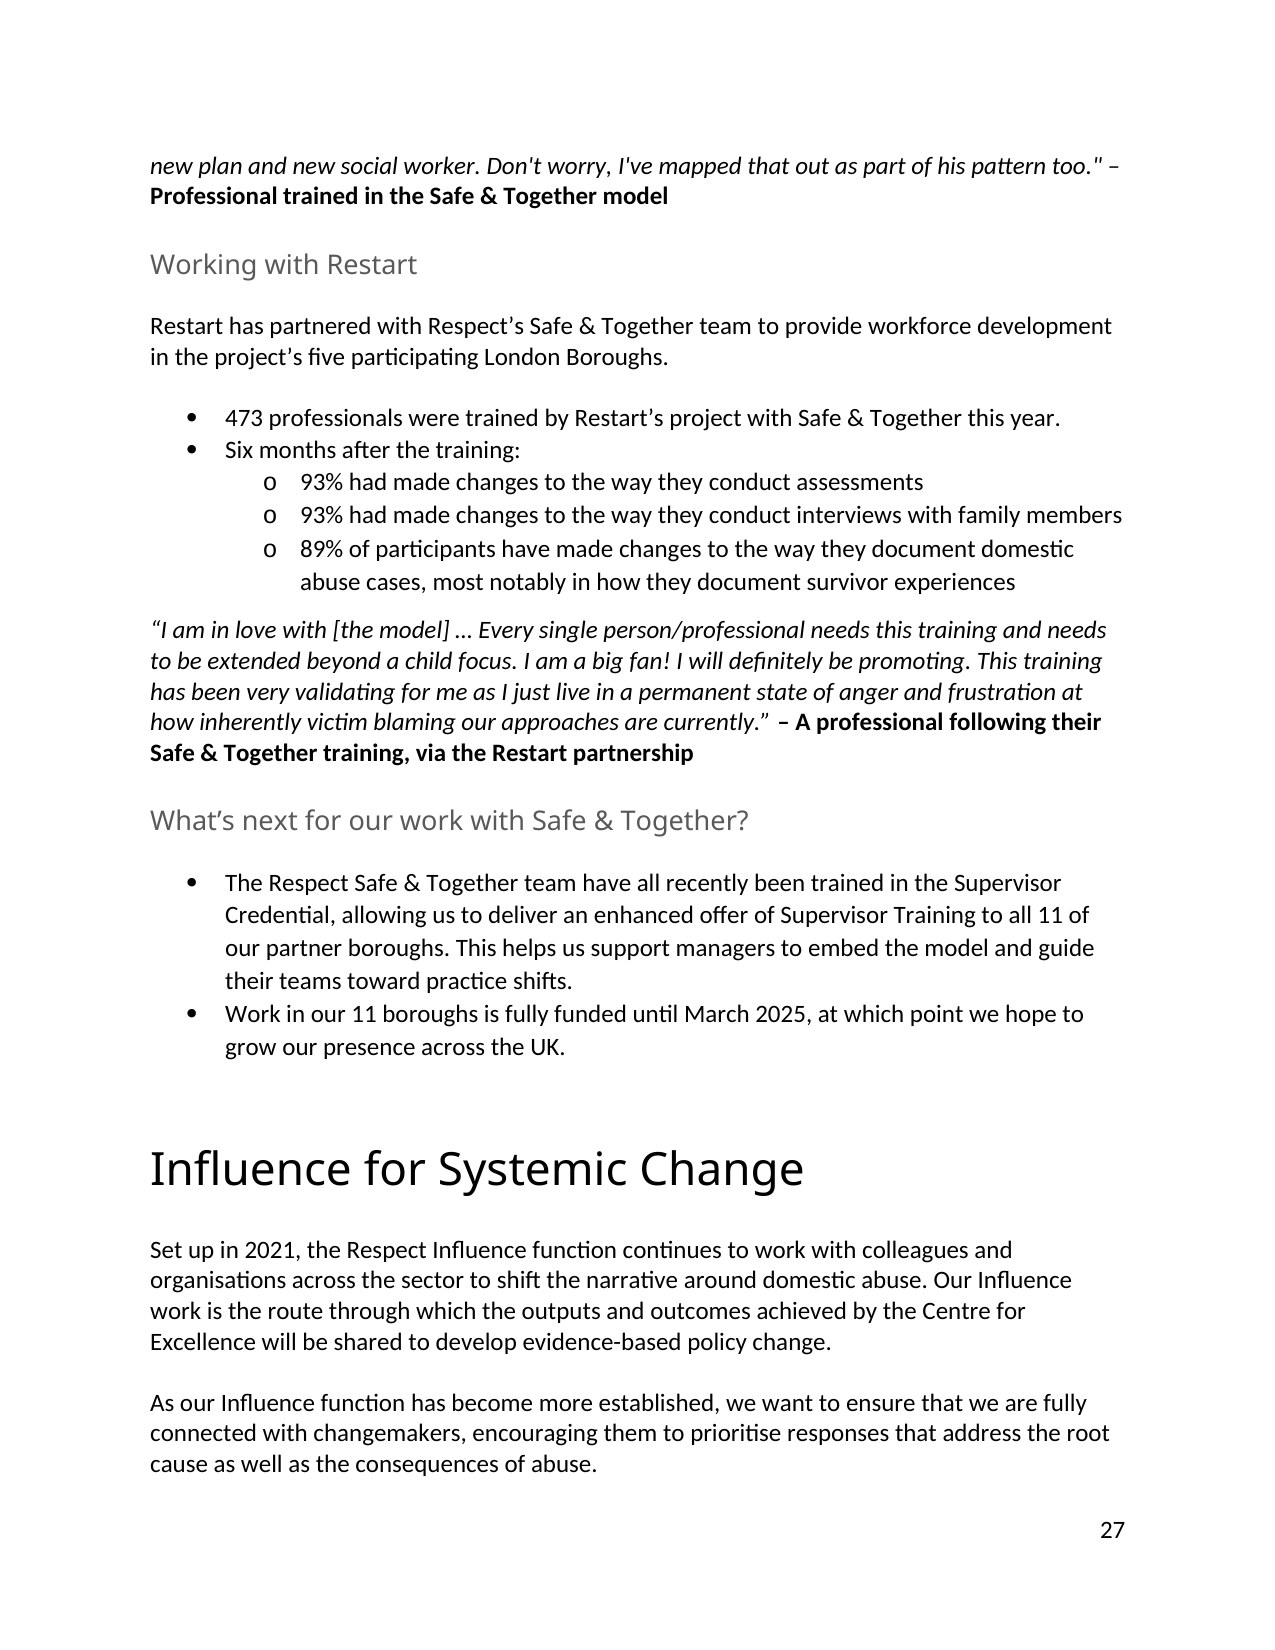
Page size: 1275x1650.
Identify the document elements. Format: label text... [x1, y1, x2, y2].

list Work in our 11 boroughs is fully funded until March 2025, at which point we hope to grow our presence across the UK. [187, 998, 1125, 1062]
list 473 professionals were trained by Restart’s project with Safe & Together this year. [187, 402, 1125, 433]
subtitle What’s next for our work with Safe & Together? [150, 802, 1125, 839]
subtitle Working with Restart [150, 246, 1125, 283]
list 89% of participants have made changes to the way they document domestic abuse cases, most notably in how they document survivor experiences [262, 533, 1125, 596]
list 93% had made changes to the way they conduct assessments [262, 466, 1125, 498]
list 93% had made changes to the way they conduct interviews with family members [262, 499, 1125, 531]
list The Respect Safe & Together team have all recently been trained in the Supervisor Credential, allowing us to deliver an enhanced offer of Supervisor Training to all 11 of our partner boroughs. This helps us support managers to embed the model and guide their teams toward practice shifts. [187, 867, 1125, 996]
text Set up in 2021, the Respect Influence function continues to work with colleagues and organisations across the sector to shift the narrative around domestic abuse. Our Influence work is the route through which the outputs and outcomes achieved by the Centre for Excellence will be shared to develop evidence-based policy change. [150, 1234, 1125, 1356]
text Restart has partnered with Respect’s Safe & Together team to provide workforce development in the project’s five participating London Boroughs. [150, 311, 1125, 372]
subtitle Influence for Systemic Change [150, 1136, 1125, 1199]
text As our Influence function has become more established, we want to ensure that we are fully connected with changemakers, encouraging them to prioritise responses that address the root cause as well as the consequences of abuse. [150, 1387, 1125, 1478]
text “I am in love with [the model] … Every single person/professional needs this training and needs to be extended beyond a child focus. I am a big fan! I will definitely be promoting. This training has been very validating for me as I just live in a permanent state of anger and frustration at how inherently victim blaming our approaches are currently.” – A professional following their Safe & Together training, via the Restart partnership [150, 614, 1125, 767]
list Six months after the training: [187, 434, 1125, 464]
